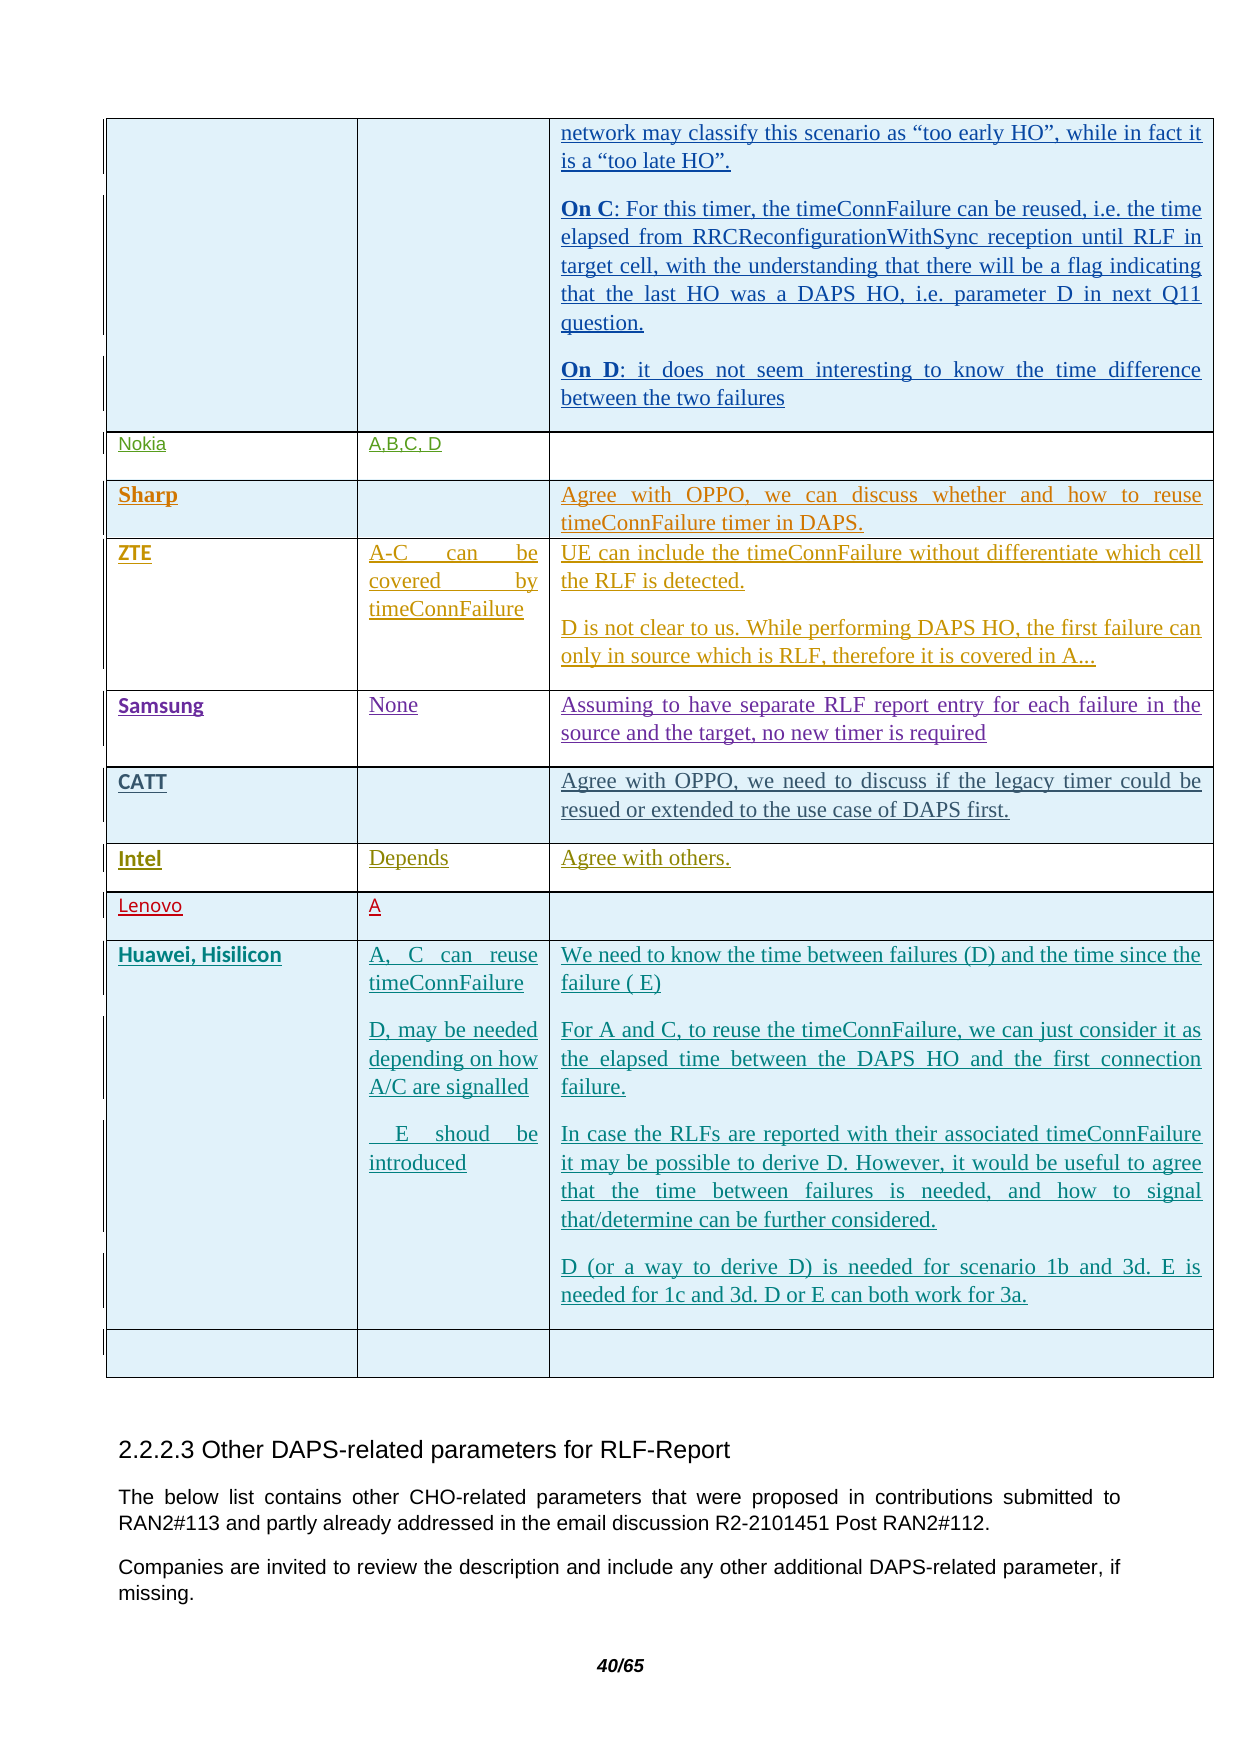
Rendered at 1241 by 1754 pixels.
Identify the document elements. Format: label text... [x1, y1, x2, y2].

text Companies are invited to review the description and include any other additional DAPS-related parameter, if missing. [118, 1555, 1122, 1605]
table_cell [107, 433, 357, 479]
table_cell [550, 844, 1213, 891]
table_cell [550, 539, 1213, 690]
table_cell [358, 691, 549, 766]
table_cell [107, 691, 357, 766]
table_cell [358, 433, 549, 479]
subtitle 2.2.2.3 Other DAPS-related parameters for RLF-Report [118, 1435, 1122, 1464]
table_cell [358, 844, 549, 891]
table_cell [550, 433, 1213, 479]
table_cell [550, 691, 1213, 766]
text The below list contains other CHO-related parameters that were proposed in contributions submitted to RAN2#113 and partly already addressed in the email discussion R2-2101451 Post RAN2#112. [118, 1485, 1122, 1534]
table_cell [358, 539, 549, 690]
table_cell [107, 539, 357, 690]
table_cell [107, 844, 357, 891]
